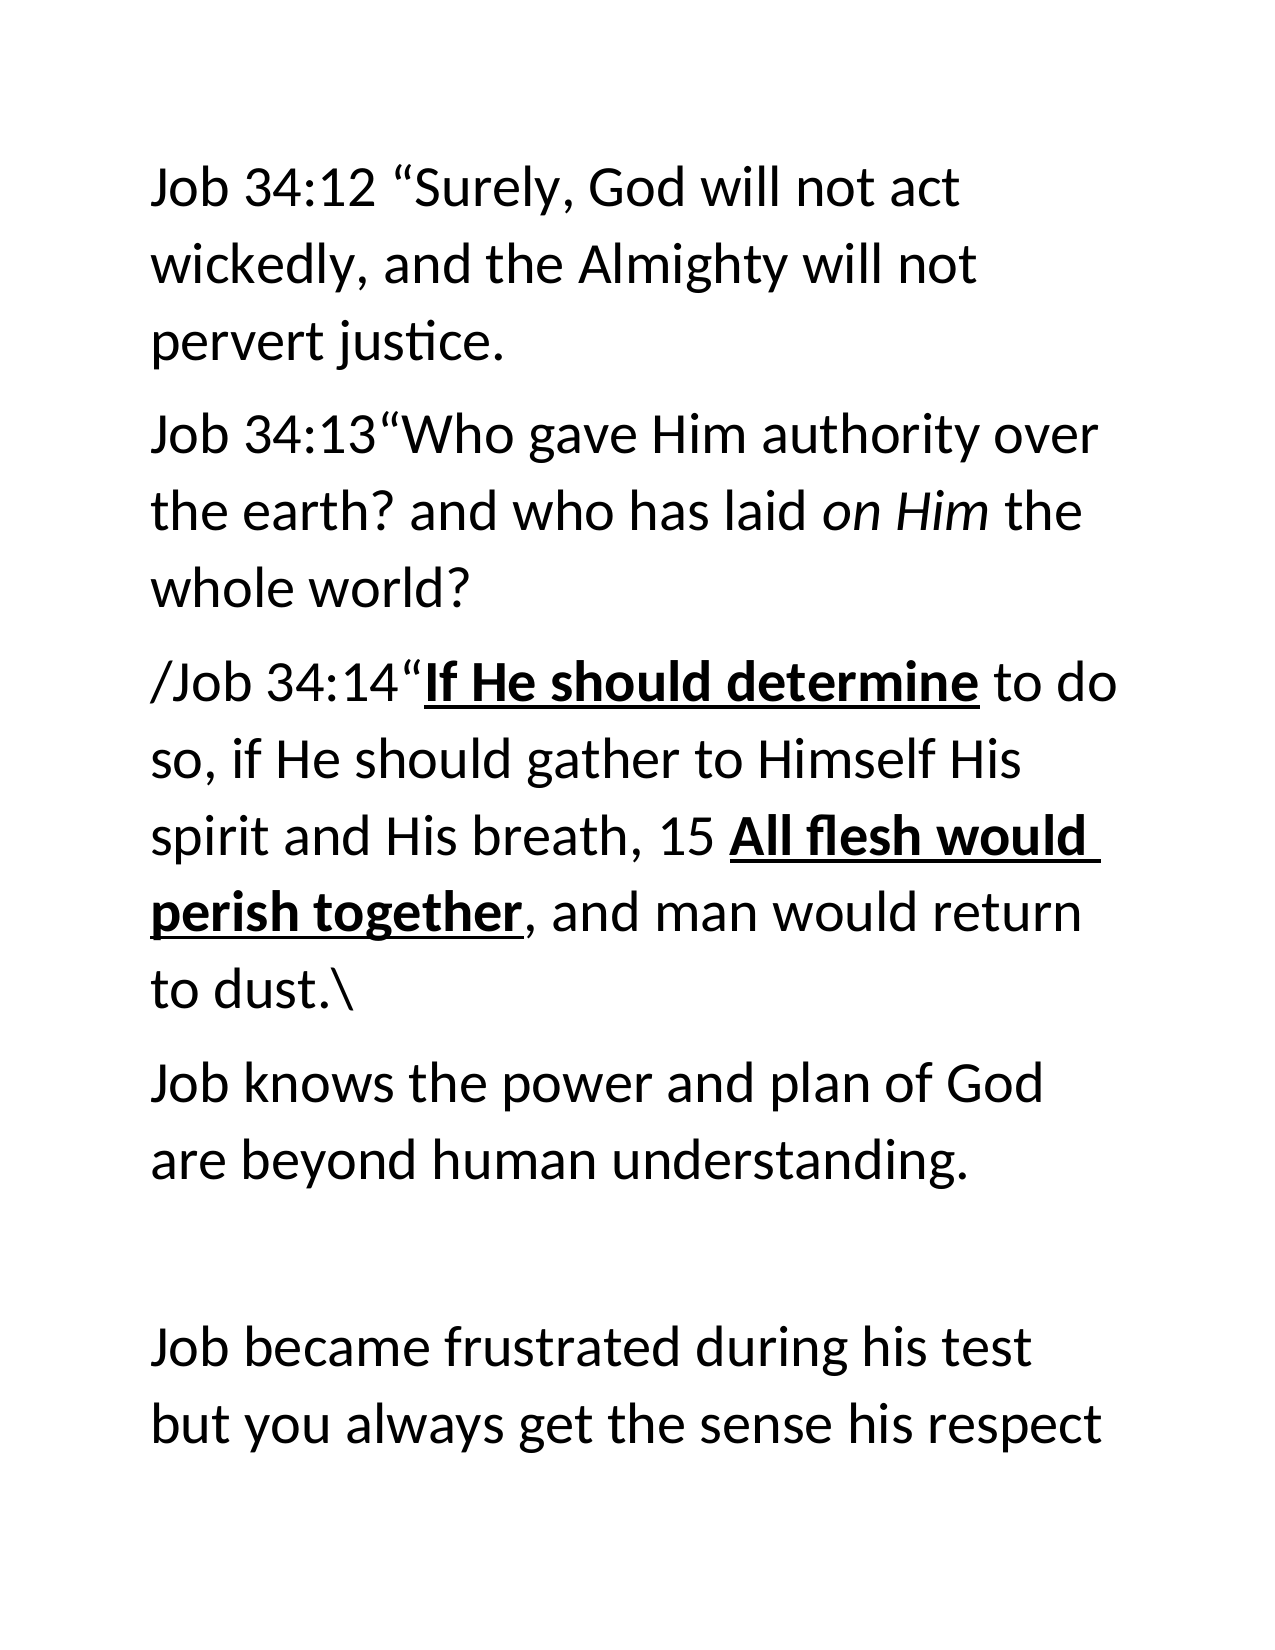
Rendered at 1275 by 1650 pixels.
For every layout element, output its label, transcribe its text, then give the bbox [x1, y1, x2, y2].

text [150, 1309, 1125, 1458]
text Job 34:13“Who gave Him authority over the earth? and who has laid on Him the whole world? [150, 397, 1125, 622]
text /Job 34:14“If He should determine to do so, if He should gather to Himself His spirit and His breath, 15 All flesh would perish together, and man would return to dust.\ [150, 644, 1125, 1023]
text Job knows the power and plan of God are beyond human understanding. [150, 1046, 1125, 1194]
text Job 34:12 “Surely, God will not act wickedly, and the Almighty will not pervert justice. [150, 150, 1125, 375]
